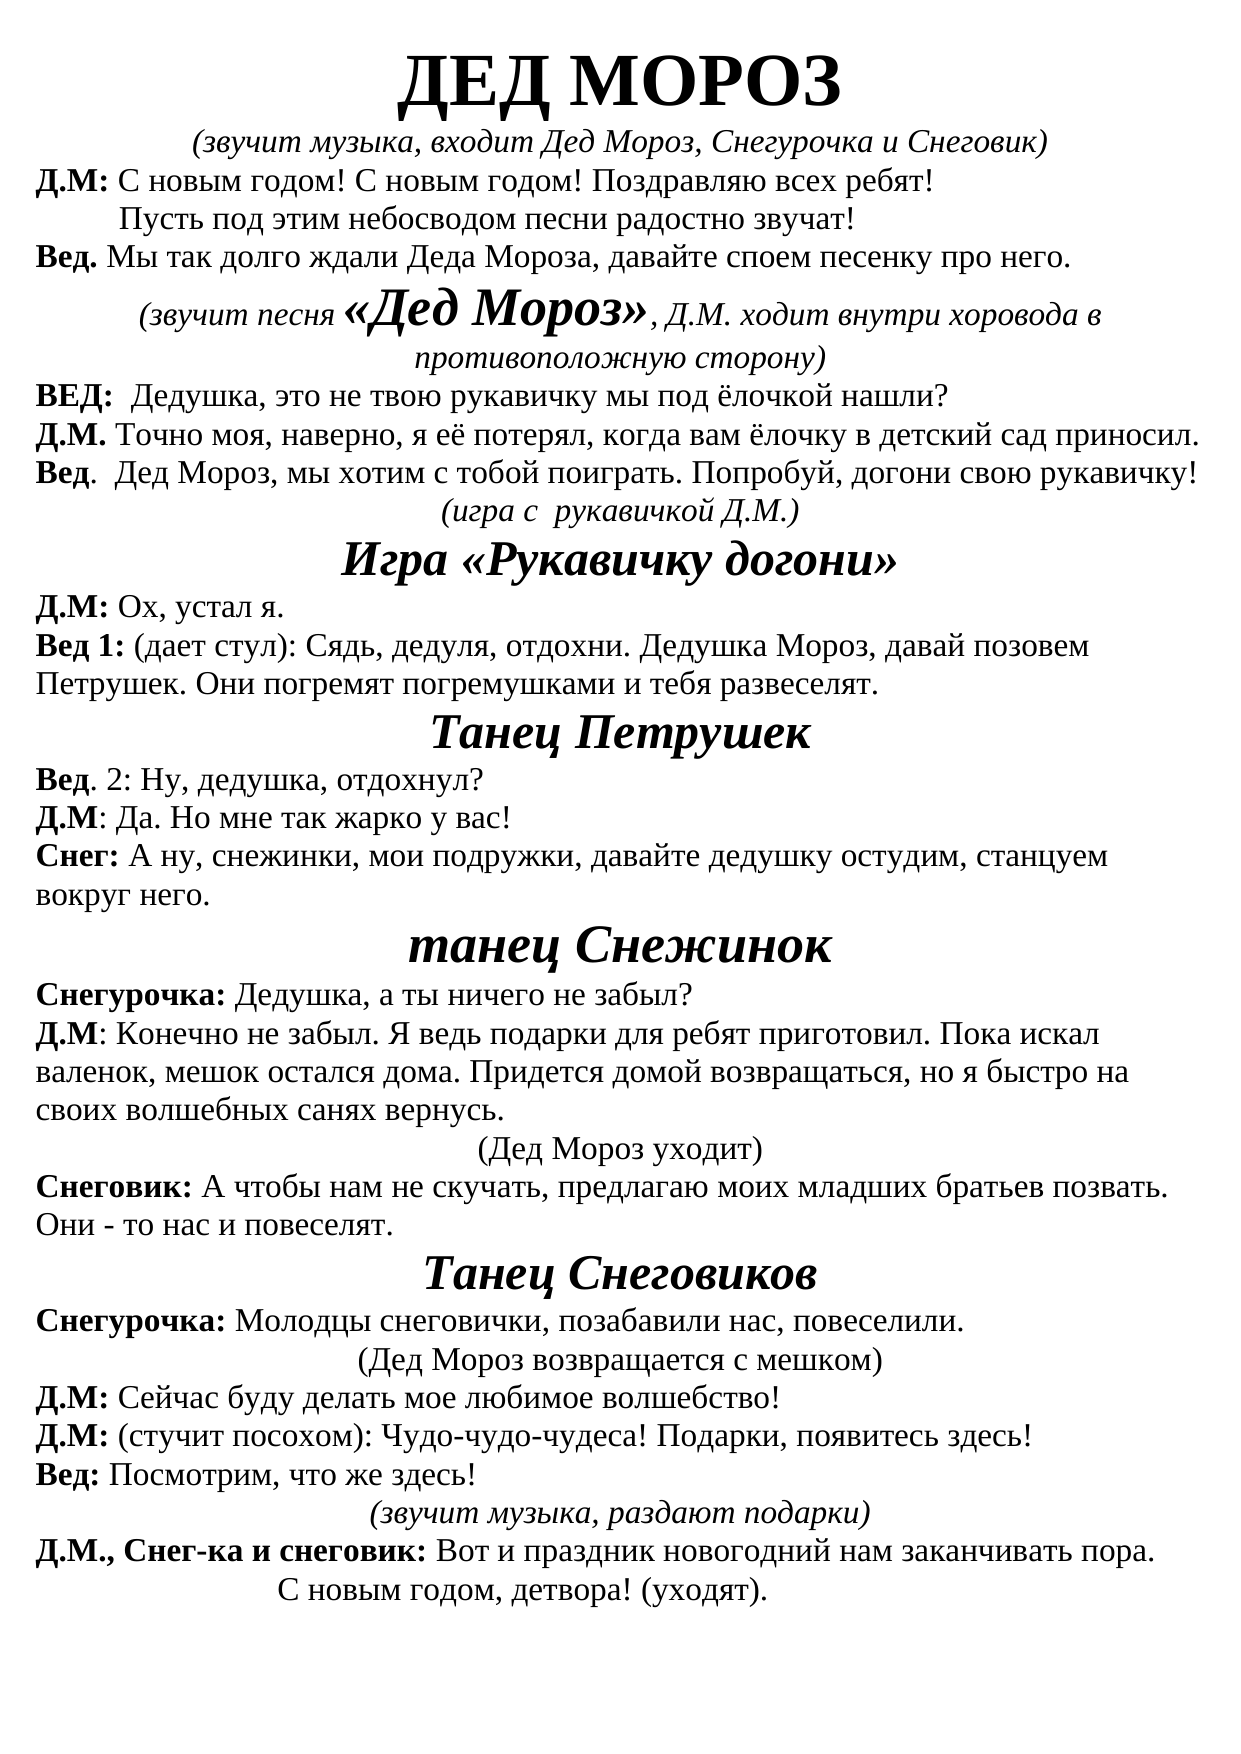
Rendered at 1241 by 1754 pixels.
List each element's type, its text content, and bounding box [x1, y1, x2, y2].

text (звучит песня «Дед Мороз», Д.М. ходит внутри хоровода в противоположную сторону) [35, 275, 1205, 376]
text Танец Петрушек [35, 701, 1205, 759]
text Д.М: С новым годом! С новым годом! Поздравляю всех ребят! [35, 160, 1205, 198]
text Д.М: (стучит посохом): Чудо-чудо-чудеса! Подарки, появитесь здесь! [35, 1415, 1205, 1454]
text Снегурочка: Молодцы снеговички, позабавили нас, повеселили. [35, 1300, 1205, 1339]
text Д.М: Да. Но мне так жарко у вас! [35, 797, 1205, 836]
text Танец Снеговиков [35, 1243, 1205, 1300]
text Д.М. Точно моя, наверно, я её потерял, когда вам ёлочку в детский сад приносил. [35, 414, 1205, 452]
text Снеговик: А чтобы нам не скучать, предлагаю моих младших братьев позвать. Они - то нас и повеселят. [35, 1166, 1205, 1243]
text Вед: Посмотрим, что же здесь! [35, 1454, 1205, 1492]
text Д.М., Снег-ка и снеговик: Вот и праздник новогодний нам заканчивать пора. [35, 1530, 1205, 1569]
text ВЕД: Дедушка, это не твою рукавичку мы под ёлочкой нашли? [35, 376, 1205, 414]
text (Дед Мороз возвращается с мешком) [35, 1339, 1205, 1377]
text Снег: А ну, снежинки, мои подружки, давайте дедушку остудим, станцуем вокруг него. [35, 836, 1205, 912]
text Д.М: Сейчас буду делать мое любимое волшебство! [35, 1377, 1205, 1415]
text (игра с рукавичкой Д.М.) [35, 491, 1205, 529]
text ДЕД МОРОЗ [35, 35, 1205, 122]
text Вед. 2: Ну, дедушка, отдохнул? [35, 759, 1205, 797]
text (звучит музыка, входит Дед Мороз, Снегурочка и Снеговик) [35, 122, 1205, 160]
text (Дед Мороз уходит) [35, 1128, 1205, 1166]
text С новым годом, детвора! (уходят). [35, 1569, 1205, 1607]
text танец Снежинок [35, 912, 1205, 974]
text Игра «Рукавичку догони» [35, 529, 1205, 586]
text Вед. Дед Мороз, мы хотим с тобой поиграть. Попробуй, догони свою рукавичку! [35, 452, 1205, 491]
text Снегурочка: Дедушка, а ты ничего не забыл? [35, 974, 1205, 1013]
text Д.М: Ох, устал я. [35, 586, 1205, 625]
text Пусть под этим небосводом песни радостно звучат! [35, 198, 1205, 237]
text (звучит музыка, раздают подарки) [35, 1492, 1205, 1530]
text Д.М: Конечно не забыл. Я ведь подарки для ребят приготовил. Пока искал валенок, мешок остался дома. Придется домой возвращаться, но я быстро на своих волшебных санях вернусь. [35, 1013, 1205, 1128]
text Вед. Мы так долго ждали Деда Мороза, давайте споем песенку про него. [35, 237, 1205, 275]
text Вед 1: (дает стул): Сядь, дедуля, отдохни. Дедушка Мороз, давай позовем Петрушек. Они погремят погремушками и тебя развеселят. [35, 625, 1205, 701]
